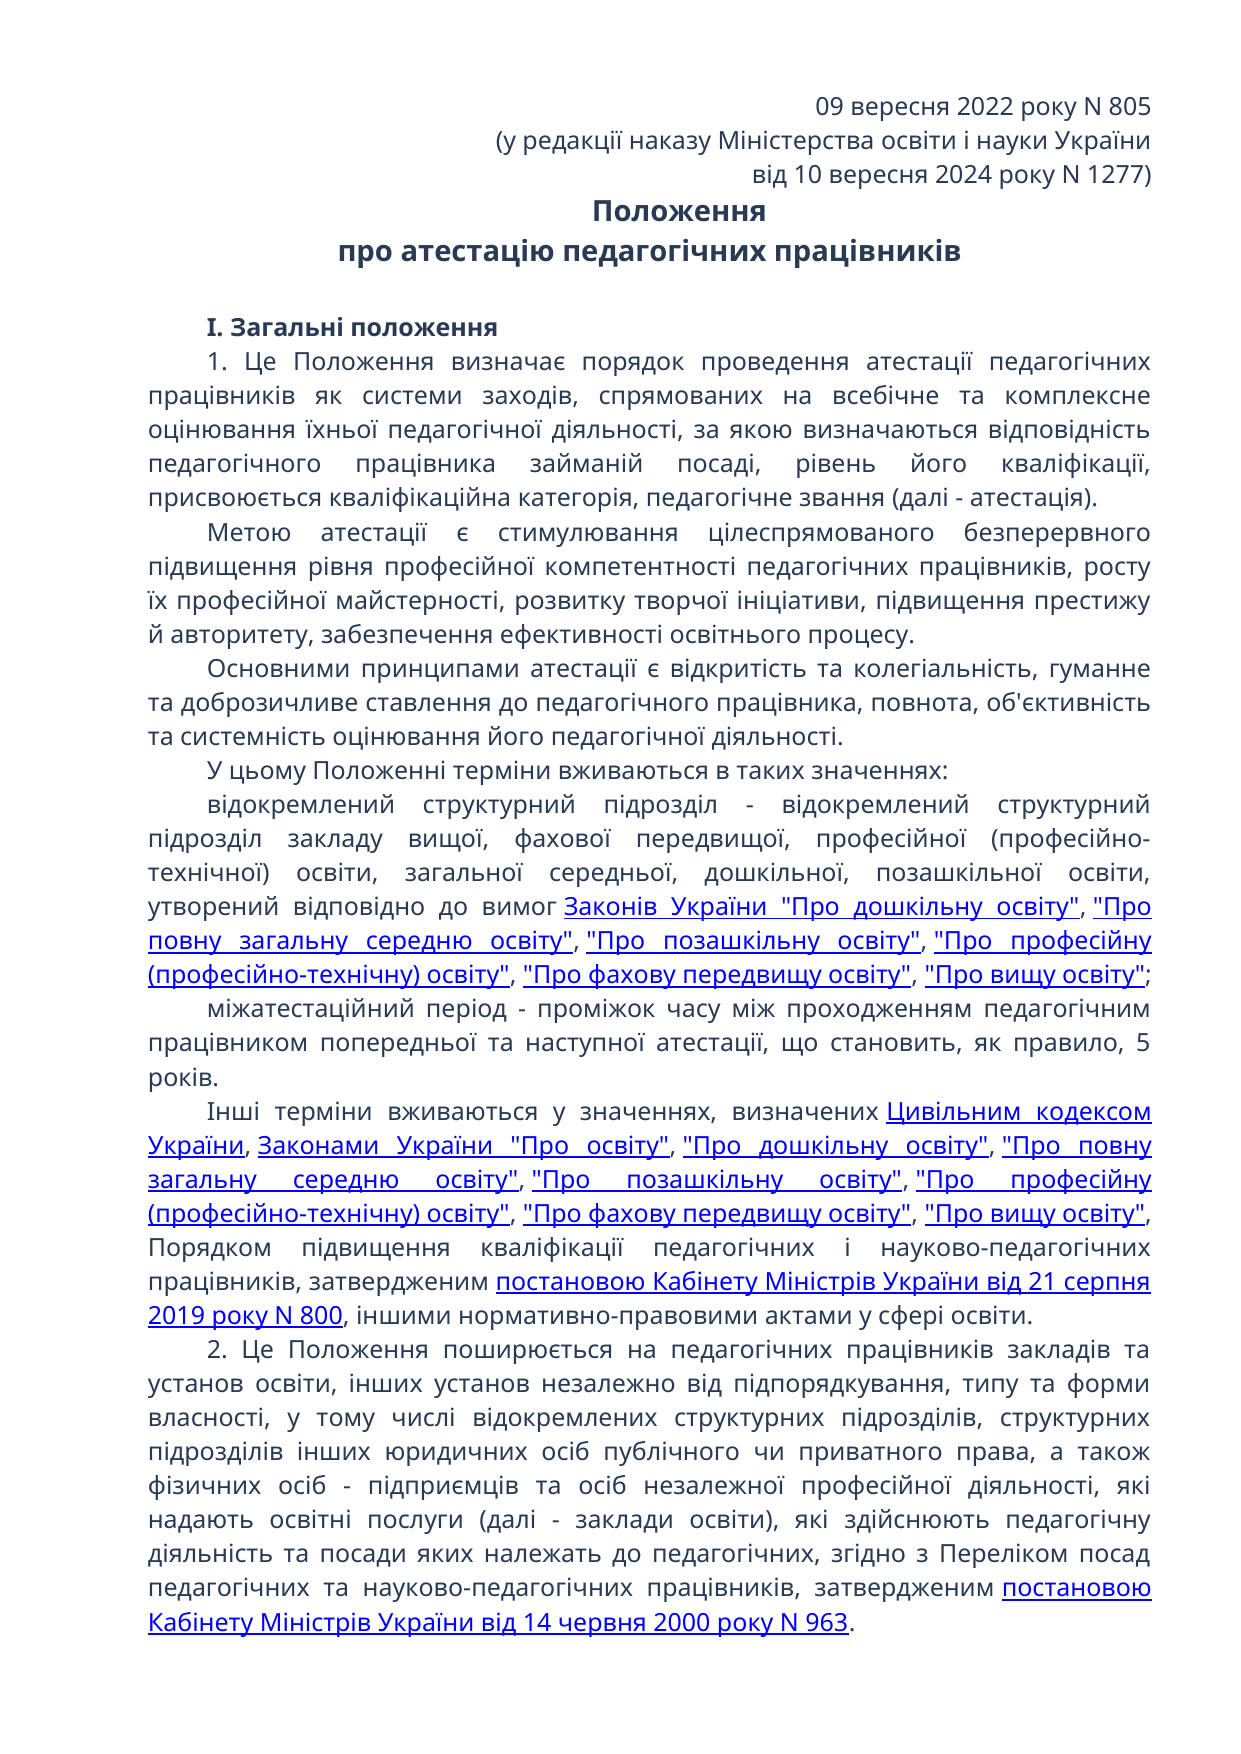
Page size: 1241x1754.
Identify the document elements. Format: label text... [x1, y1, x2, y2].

text Метою атестації є стимулювання цілеспрямованого безперервного підвищення рівня професійної компетентності педагогічних працівників, росту їх професійної майстерності, розвитку творчої ініціативи, підвищення престижу й авторитету, забезпечення ефективності освітнього процесу. [148, 514, 1152, 650]
text 2. Це Положення поширюється на педагогічних працівників закладів та установ освіти, інших установ незалежно від підпорядкування, типу та форми власності, у тому числі відокремлених структурних підрозділів, структурних підрозділів інших юридичних осіб публічного чи приватного права, а також фізичних осіб - підприємців та осіб незалежної професійної діяльності, які надають освітні послуги (далі - заклади освіти), які здійснюють педагогічну діяльність та посади яких належать до педагогічних, згідно з Переліком посад педагогічних та науково-педагогічних працівників, затвердженим постановою Кабінету Міністрів України від 14 червня 2000 року N 963. [148, 1332, 1152, 1638]
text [148, 88, 1152, 191]
text Інші терміни вживаються у значеннях, визначених Цивільним кодексом України, Законами України "Про освіту", "Про дошкільну освіту", "Про повну загальну середню освіту", "Про позашкільну освіту", "Про професійну (професійно-технічну) освіту", "Про фахову передвищу освіту", "Про вищу освіту", Порядком підвищення кваліфікації педагогічних і науково-педагогічних працівників, затвердженим постановою Кабінету Міністрів України від 21 серпня 2019 року N 800, іншими нормативно-правовими актами у сфері освіти. [148, 1093, 1152, 1332]
text відокремлений структурний підрозділ - відокремлений структурний підрозділ закладу вищої, фахової передвищої, професійної (професійно-технічної) освіти, загальної середньої, дошкільної, позашкільної освіти, утворений відповідно до вимог Законів України "Про дошкільну освіту", "Про повну загальну середню освіту", "Про позашкільну освіту", "Про професійну (професійно-технічну) освіту", "Про фахову передвищу освіту", "Про вищу освіту"; [148, 787, 1152, 991]
text Основними принципами атестації є відкритість та колегіальність, гуманне та доброзичливе ставлення до педагогічного працівника, повнота, об'єктивність та системність оцінювання його педагогічної діяльності. [148, 650, 1152, 753]
text міжатестаційний період - проміжок часу між проходженням педагогічним працівником попередньої та наступної атестації, що становить, як правило, 5 років. [148, 991, 1152, 1093]
text Положення про атестацію педагогічних працівників [148, 191, 1152, 270]
text У цьому Положенні терміни вживаються в таких значеннях: [148, 753, 1152, 787]
text I. Загальні положення [148, 310, 1152, 344]
text 1. Це Положення визначає порядок проведення атестації педагогічних працівників як системи заходів, спрямованих на всебічне та комплексне оцінювання їхньої педагогічної діяльності, за якою визначаються відповідність педагогічного працівника займаній посаді, рівень його кваліфікації, присвоюється кваліфікаційна категорія, педагогічне звання (далі - атестація). [148, 344, 1152, 514]
